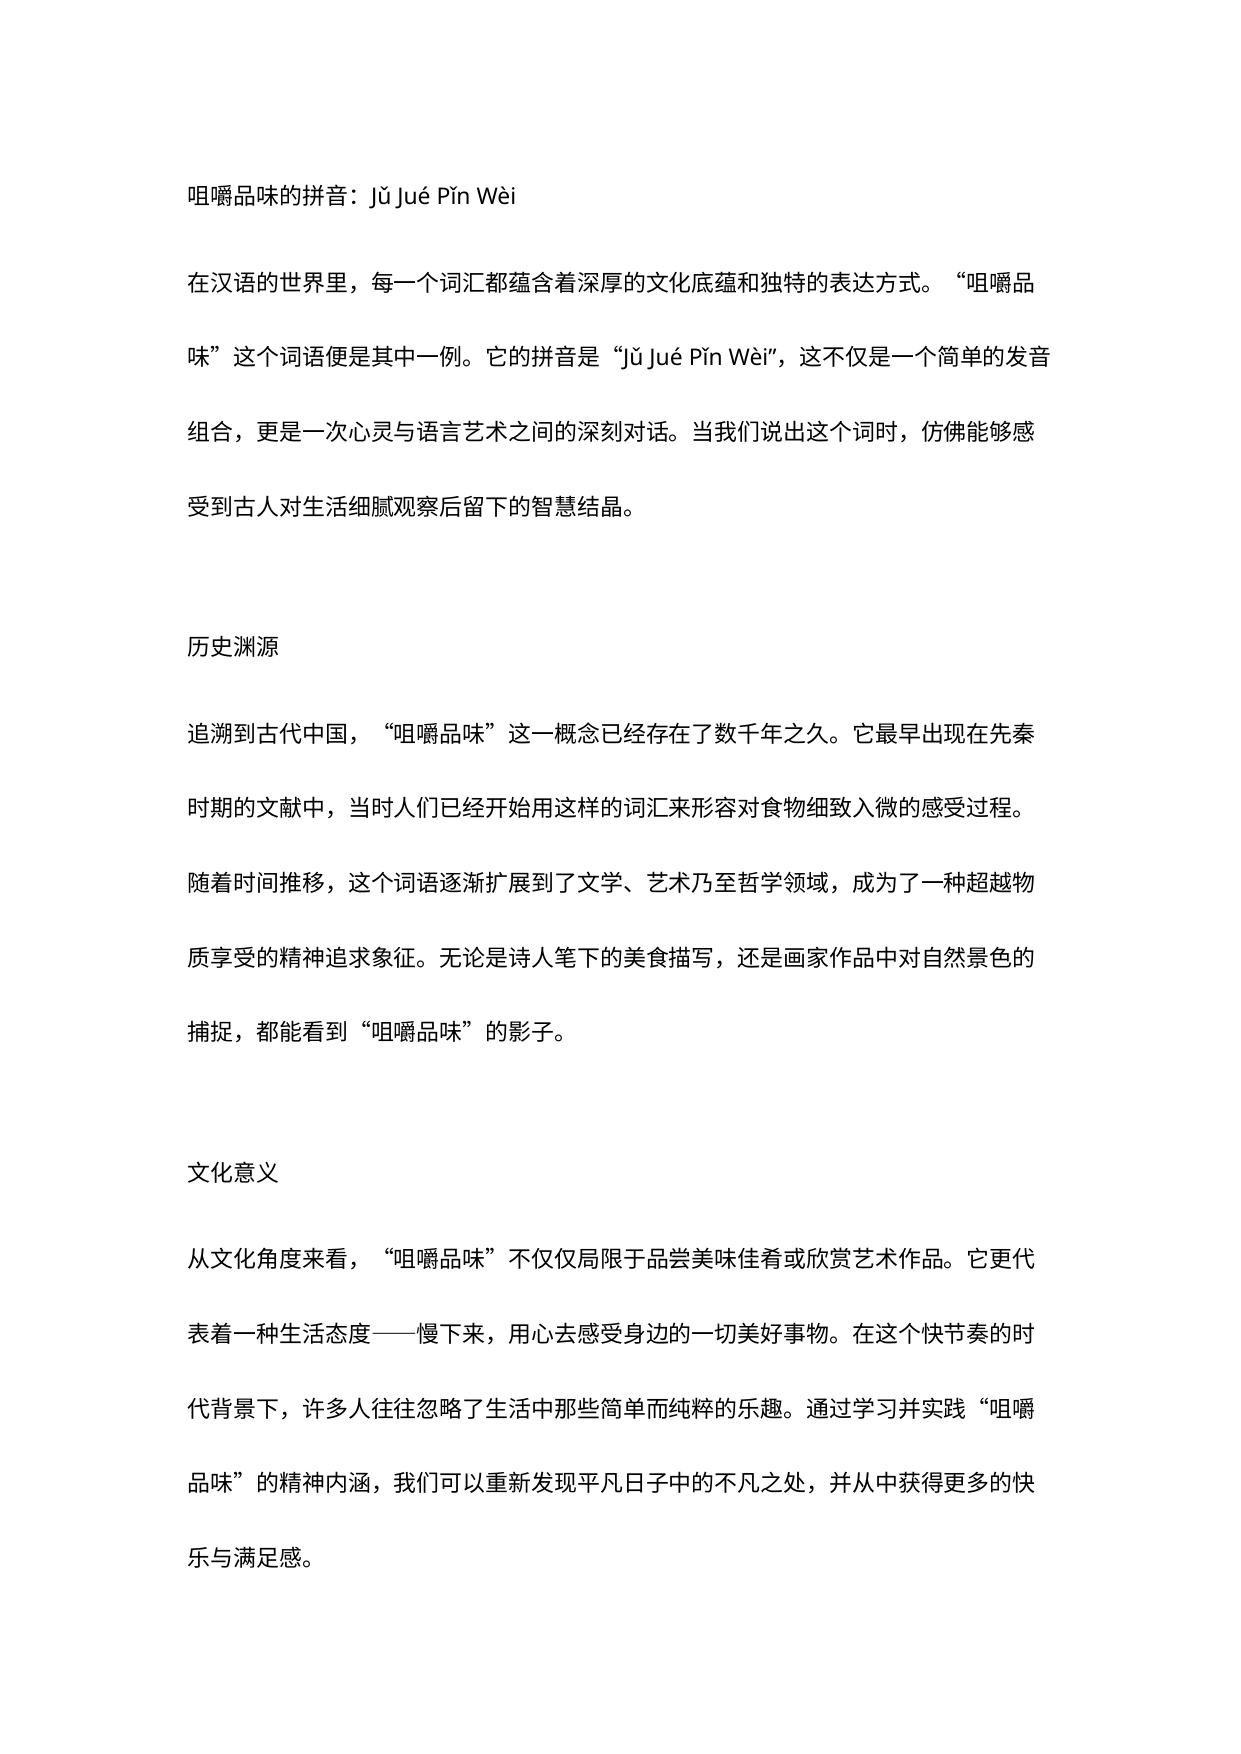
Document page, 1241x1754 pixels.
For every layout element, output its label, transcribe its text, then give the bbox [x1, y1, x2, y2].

text 文化意义 [187, 1139, 1053, 1204]
text 从文化角度来看，“咀嚼品味”不仅仅局限于品尝美味佳肴或欣赏艺术作品。它更代表着一种生活态度——慢下来，用心去感受身边的一切美好事物。在这个快节奏的时代背景下，许多人往往忽略了生活中那些简单而纯粹的乐趣。通过学习并实践“咀嚼品味”的精神内涵，我们可以重新发现平凡日子中的不凡之处，并从中获得更多的快乐与满足感。 [187, 1225, 1053, 1589]
text 咀嚼品味的拼音：Jǔ Jué Pǐn Wèi [187, 162, 1053, 227]
text 历史渊源 [187, 613, 1053, 678]
text 追溯到古代中国，“咀嚼品味”这一概念已经存在了数千年之久。它最早出现在先秦时期的文献中，当时人们已经开始用这样的词汇来形容对食物细致入微的感受过程。随着时间推移，这个词语逐渐扩展到了文学、艺术乃至哲学领域，成为了一种超越物质享受的精神追求象征。无论是诗人笔下的美食描写，还是画家作品中对自然景色的捕捉，都能看到“咀嚼品味”的影子。 [187, 700, 1053, 1063]
text 在汉语的世界里，每一个词汇都蕴含着深厚的文化底蕴和独特的表达方式。“咀嚼品味”这个词语便是其中一例。它的拼音是“Jǔ Jué Pǐn Wèi”，这不仅是一个简单的发音组合，更是一次心灵与语言艺术之间的深刻对话。当我们说出这个词时，仿佛能够感受到古人对生活细腻观察后留下的智慧结晶。 [187, 249, 1053, 538]
